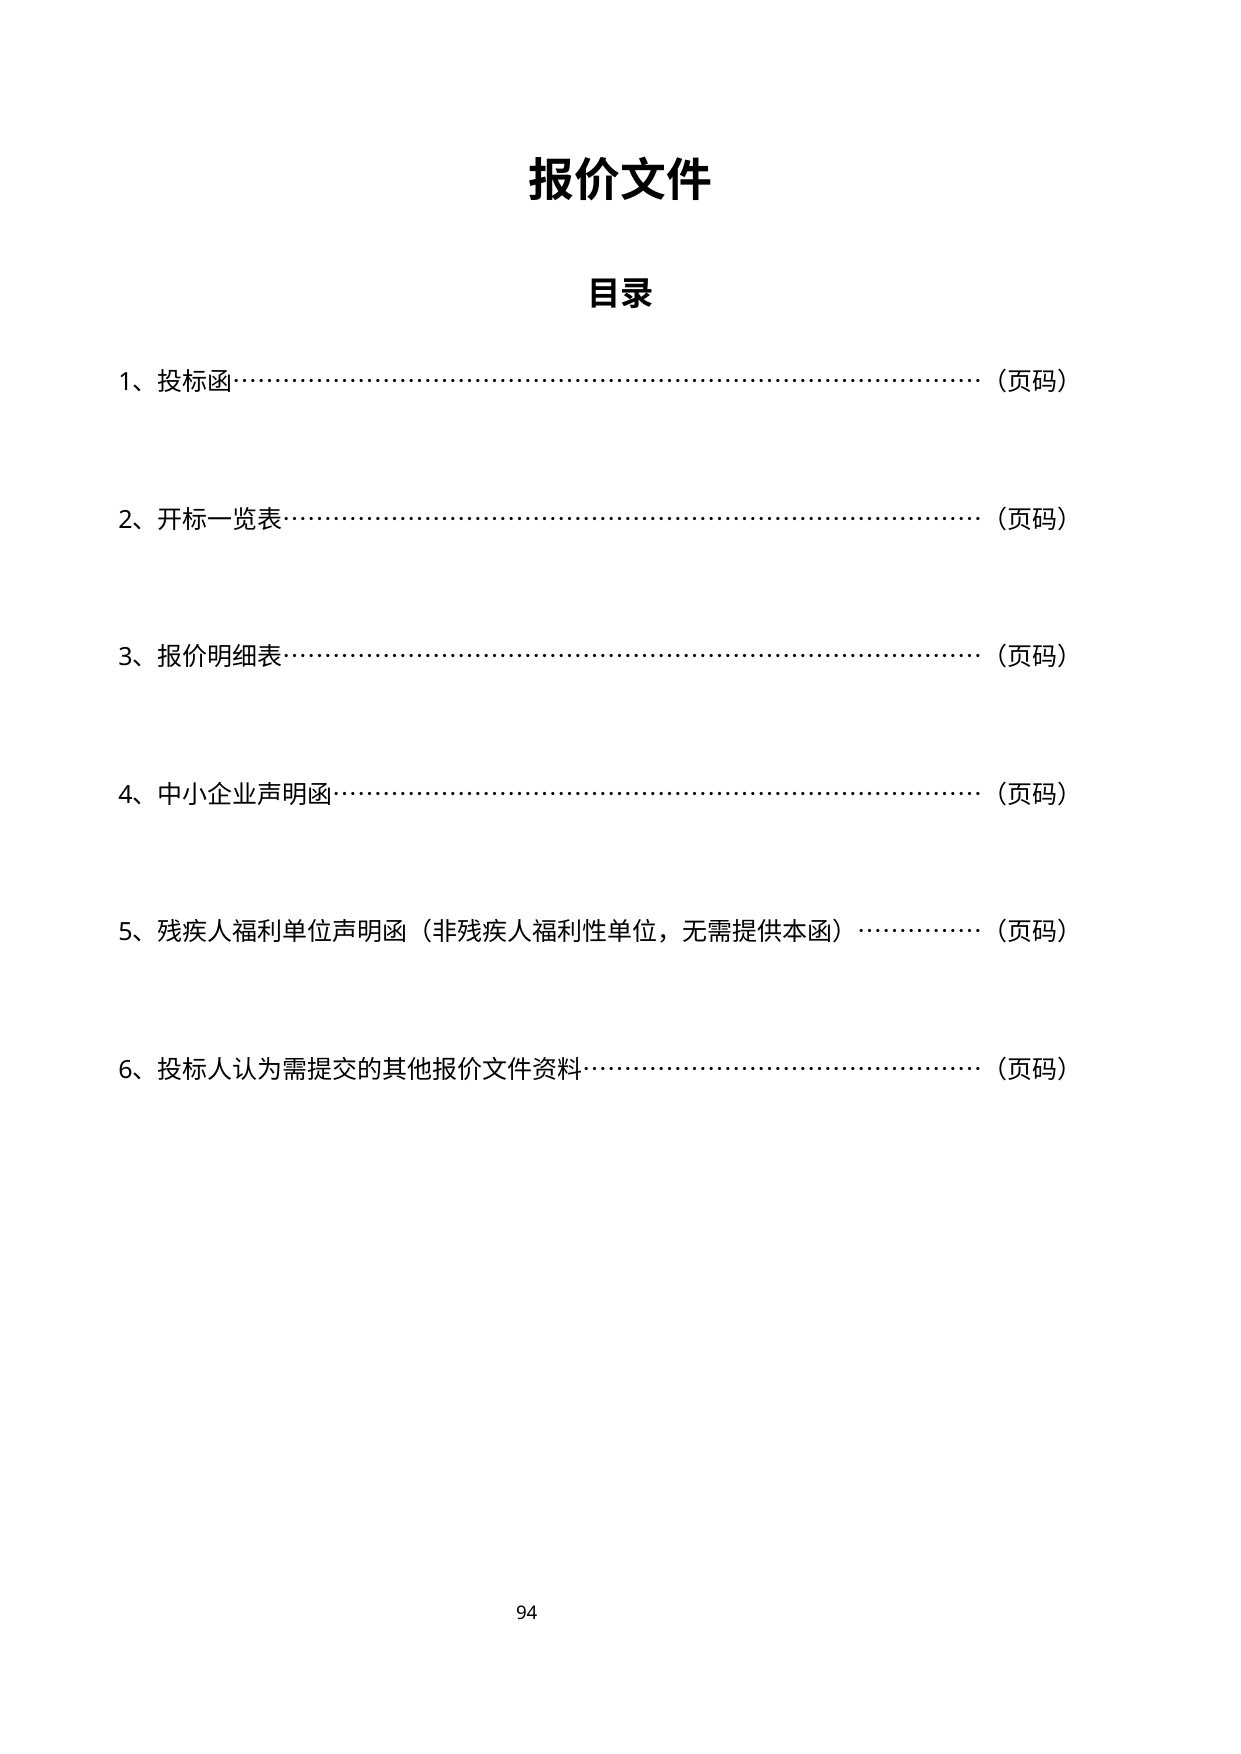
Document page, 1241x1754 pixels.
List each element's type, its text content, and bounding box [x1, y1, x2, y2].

text 1、投标函………………………………………………………………………………（页码） [118, 347, 1122, 412]
text 2、开标一览表…………………………………………………………………………（页码） [118, 485, 1122, 550]
text 6、投标人认为需提交的其他报价文件资料…………………………………………（页码） [118, 1035, 1122, 1100]
text 4、中小企业声明函……………………………………………………………………（页码） [118, 760, 1122, 825]
text 3、报价明细表…………………………………………………………………………（页码） [118, 622, 1122, 687]
text 5、残疾人福利单位声明函（非残疾人福利性单位，无需提供本函）……………（页码） [118, 897, 1122, 962]
text 目录 [118, 258, 1122, 323]
text 报价文件 [118, 128, 1122, 225]
